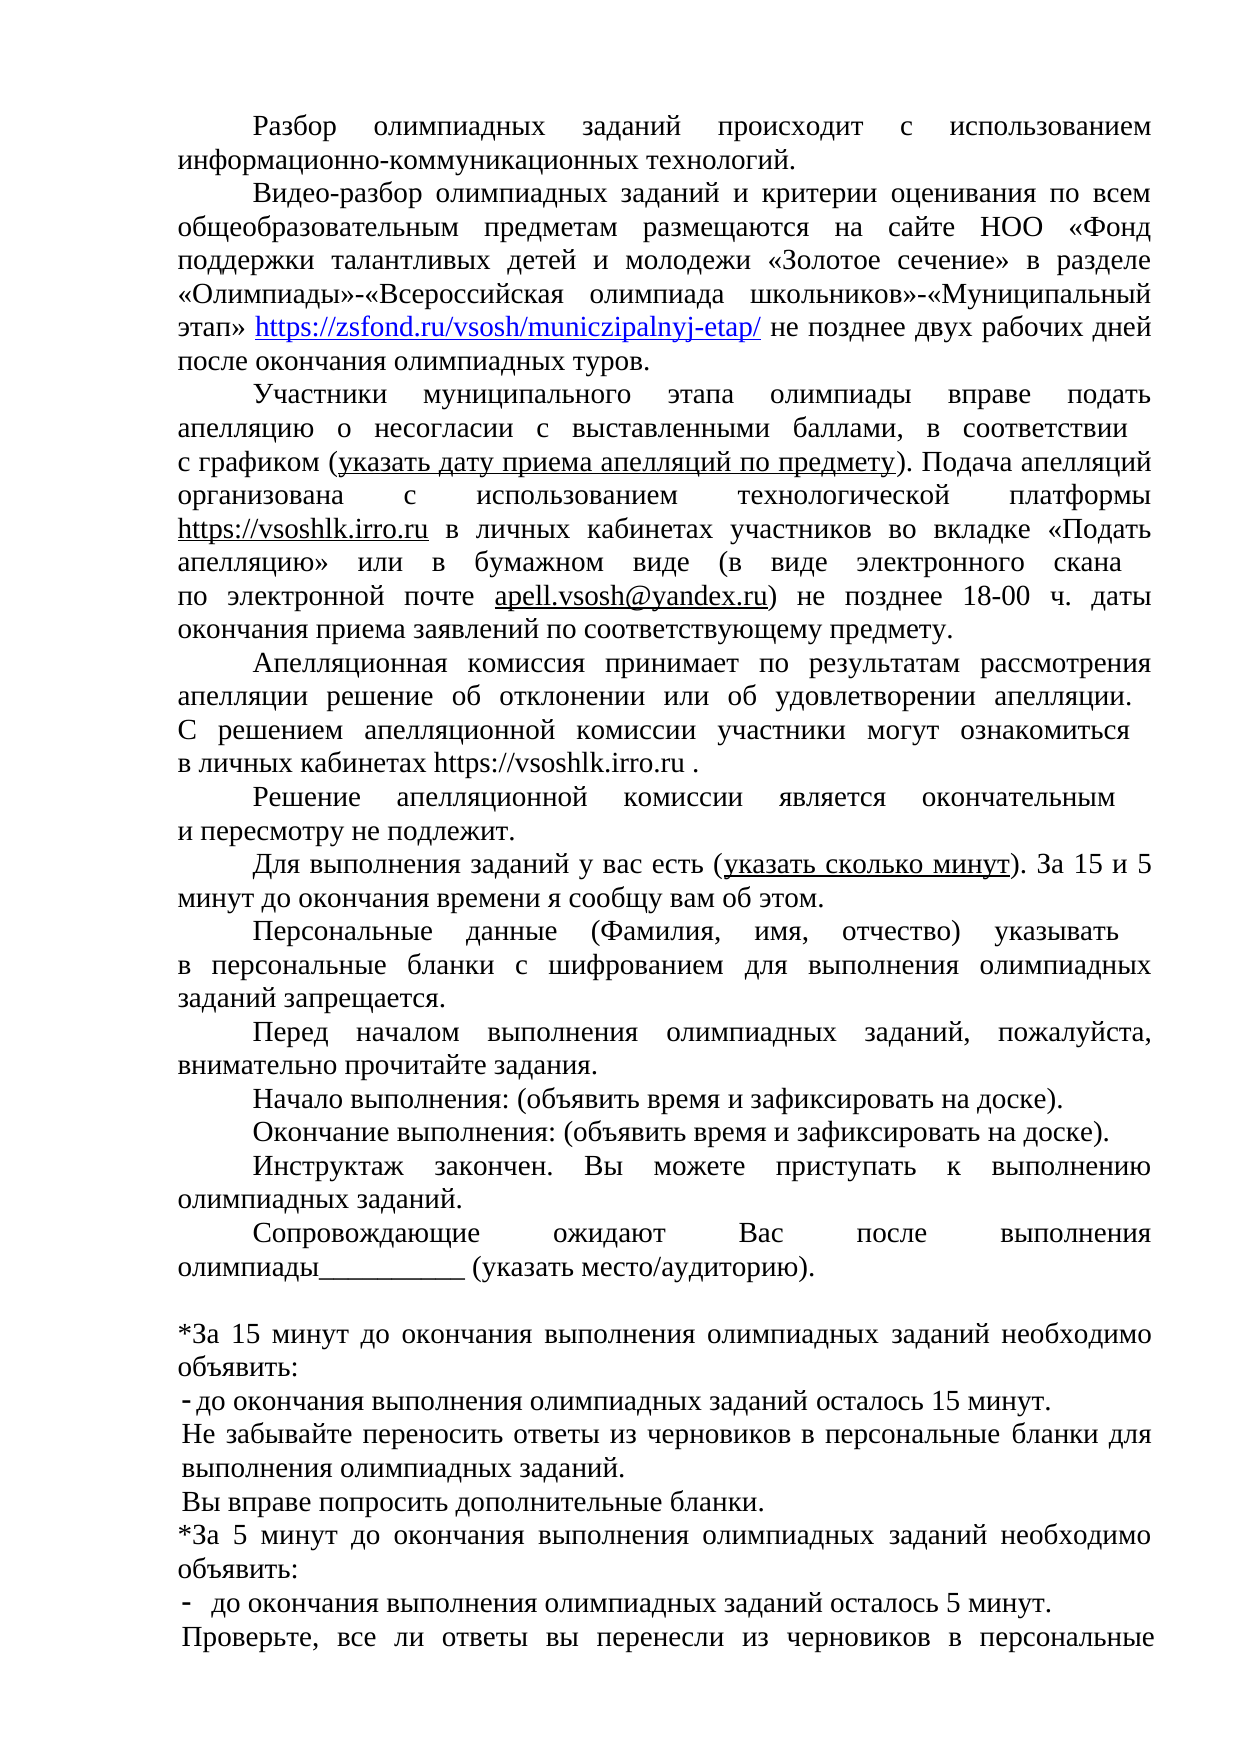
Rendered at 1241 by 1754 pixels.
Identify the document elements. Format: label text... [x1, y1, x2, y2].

text Начало выполнения: (объявить время и зафиксировать на доске). [177, 1081, 1152, 1114]
text Перед началом выполнения олимпиадных заданий, пожалуйста, внимательно прочитайте задания. [177, 1014, 1152, 1081]
text Видео-разбор олимпиадных заданий и критерии оценивания по всем общеобразовательным предметам размещаются на сайте НОО «Фонд поддержки талантливых детей и молодежи «Золотое сечение» в разделе «Олимпиады»-«Всероссийская олимпиада школьников»-«Муниципальный этап» https://zsfond.ru/vsosh/municzipalnyj-etap/ не позднее двух рабочих дней после окончания олимпиадных туров. [177, 175, 1152, 377]
text Персональные данные (Фамилия, имя, отчество) указывать в персональные бланки с шифрованием для выполнения олимпиадных заданий запрещается. [177, 913, 1152, 1014]
text Участники муниципального этапа олимпиады вправе подать апелляцию о несогласии с выставленными баллами, в соответствии с графиком (указать дату приема апелляций по предмету). Подача апелляций организована с использованием технологической платформы https://vsoshlk.irro.ru в личных кабинетах участников во вкладке «Подать апелляцию» или в бумажном виде (в виде электронного скана по электронной почте apell.vsosh@yandex.ru) не позднее 18-00 ч. даты окончания приема заявлений по соответствующему предмету. [177, 377, 1152, 645]
text Не забывайте переносить ответы из черновиков в персональные бланки для выполнения олимпиадных заданий. [181, 1417, 1151, 1484]
text Вы вправе попросить дополнительные бланки. [181, 1484, 1151, 1517]
text Сопровождающие ожидают Вас после выполнения олимпиады__________ (указать место/аудиторию). [177, 1215, 1152, 1282]
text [181, 1620, 1156, 1653]
text Апелляционная комиссия принимает по результатам рассмотрения апелляции решение об отклонении или об удовлетворении апелляции. С решением апелляционной комиссии участники могут ознакомиться в личных кабинетах https://vsoshlk.irro.ru . [177, 645, 1152, 779]
text Инструктаж закончен. Вы можете приступать к выполнению олимпиадных заданий. [177, 1148, 1152, 1215]
list до окончания выполнения олимпиадных заданий осталось 5 минут. [181, 1584, 1169, 1620]
text *За 5 минут до окончания выполнения олимпиадных заданий необходимо объявить: [177, 1517, 1151, 1584]
text Решение апелляционной комиссии является окончательным и пересмотру не подлежит. [177, 779, 1152, 846]
text *За 15 минут до окончания выполнения олимпиадных заданий необходимо объявить: [177, 1316, 1152, 1383]
text Разбор олимпиадных заданий происходит с использованием информационно-коммуникационных технологий. [177, 108, 1152, 175]
text Для выполнения заданий у вас есть (указать сколько минут). За 15 и 5 минут до окончания времени я сообщу вам об этом. [177, 846, 1152, 913]
text Окончание выполнения: (объявить время и зафиксировать на доске). [177, 1114, 1152, 1148]
list до окончания выполнения олимпиадных заданий осталось 15 минут. [181, 1383, 1151, 1417]
